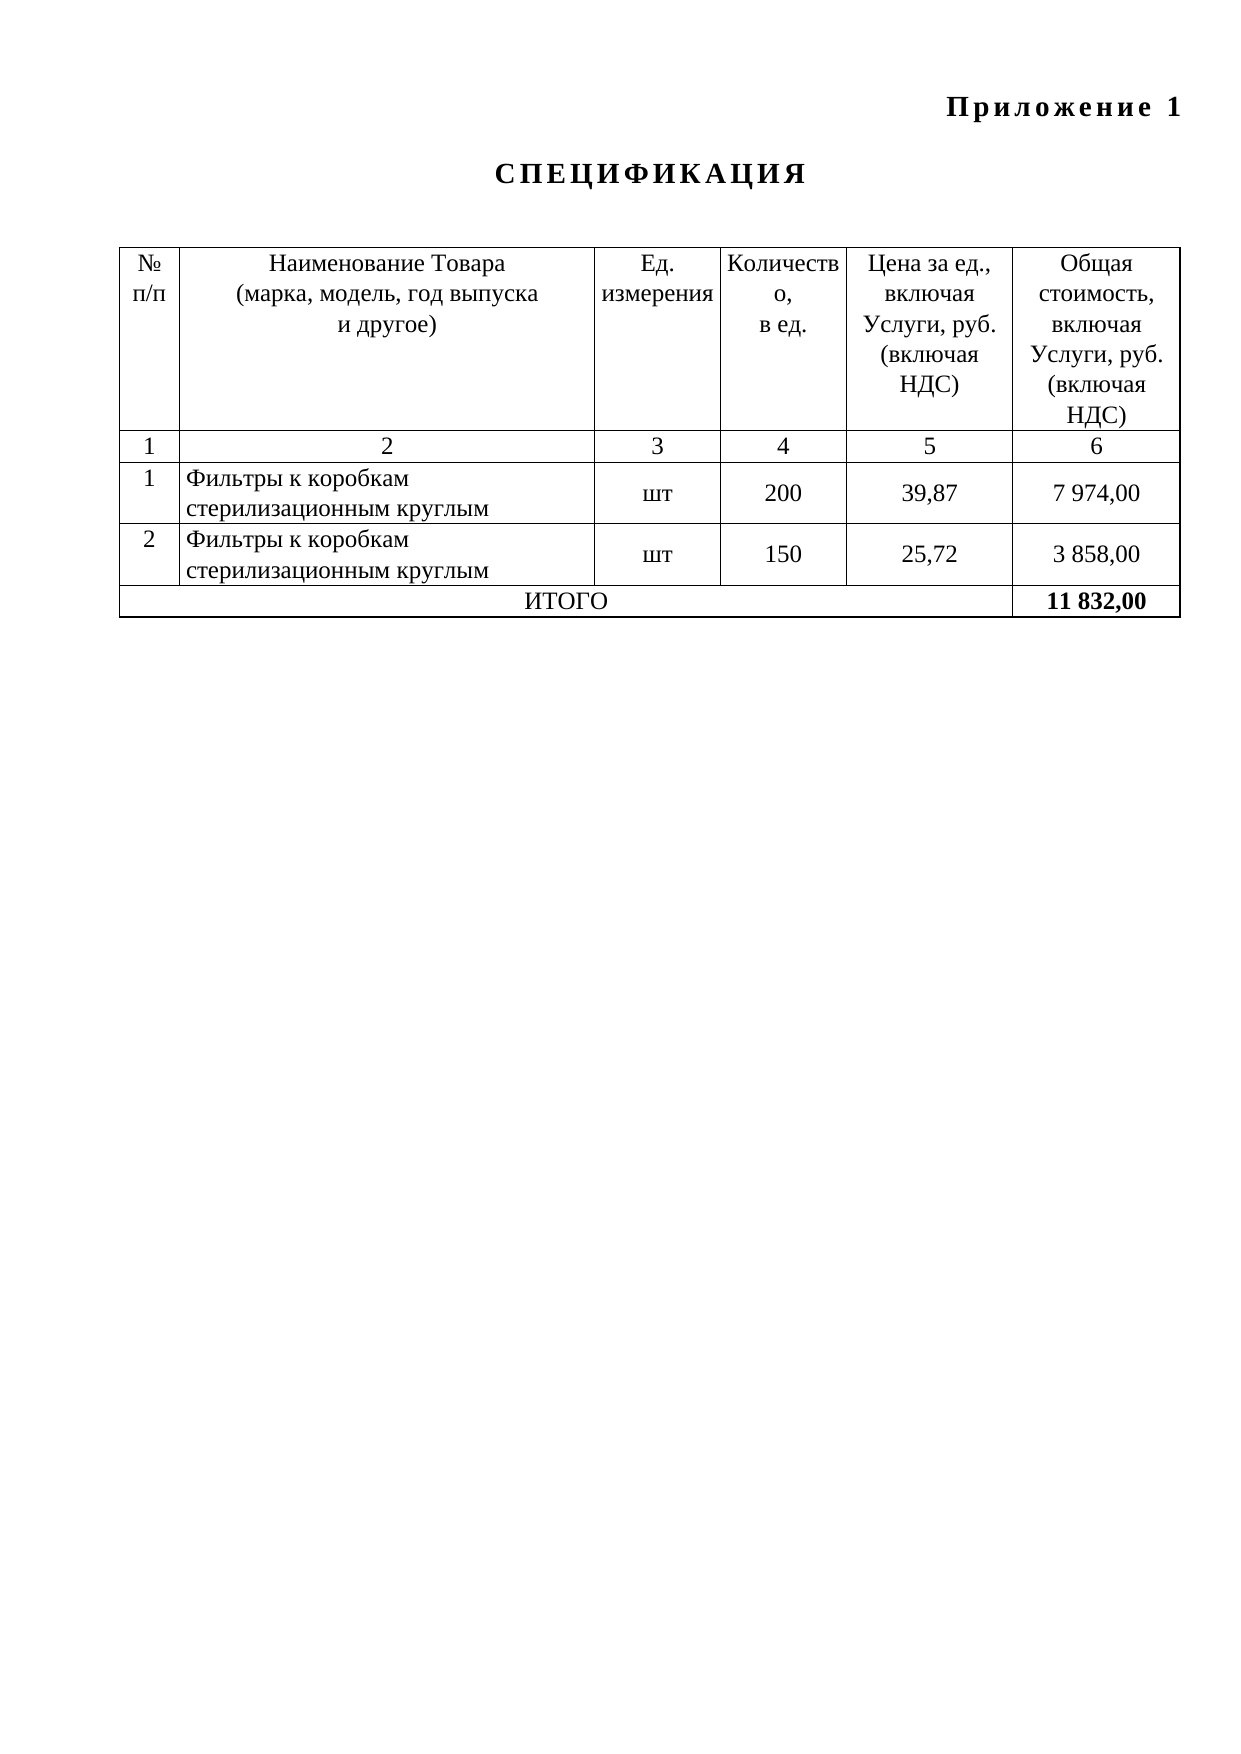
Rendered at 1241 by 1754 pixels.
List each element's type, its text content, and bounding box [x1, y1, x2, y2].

table_cell 150 [721, 524, 846, 585]
table_header Наименование Товара (марка, модель, год выпуска и другое) [180, 248, 594, 430]
table_cell шт [595, 524, 720, 585]
table_cell Фильтры к коробкам стерилизационным круглым [180, 524, 594, 585]
table_header Цена за ед., включая Услуги, руб. (включая НДС) [847, 248, 1012, 430]
table_cell 39,87 [847, 463, 1012, 523]
table_header Ед. измерения [595, 248, 720, 430]
table_cell 5 [847, 431, 1012, 462]
table_cell ИТОГО [120, 586, 1012, 616]
table_cell 4 [721, 431, 846, 462]
table_cell 6 [1013, 431, 1179, 462]
text Приложение 1 [118, 89, 1181, 122]
table_cell 3 858,00 [1013, 524, 1179, 585]
table_header № п/п [120, 248, 179, 430]
table_cell 25,72 [847, 524, 1012, 585]
table_cell 200 [721, 463, 846, 523]
table_cell 3 [595, 431, 720, 462]
text СПЕЦИФИКАЦИЯ [118, 156, 1181, 189]
table_cell 2 [180, 431, 594, 462]
table_cell шт [595, 463, 720, 523]
table_cell Фильтры к коробкам стерилизационным круглым [180, 463, 594, 523]
table_cell 11 832,00 [1013, 586, 1179, 616]
table_cell 7 974,00 [1013, 463, 1179, 523]
table_header Количество, в ед. [721, 248, 846, 430]
table_header Общая стоимость, включая Услуги, руб. (включая НДС) [1013, 248, 1179, 430]
table_cell 1 [120, 463, 179, 523]
table_cell 2 [120, 524, 179, 585]
table_cell 1 [120, 431, 179, 462]
